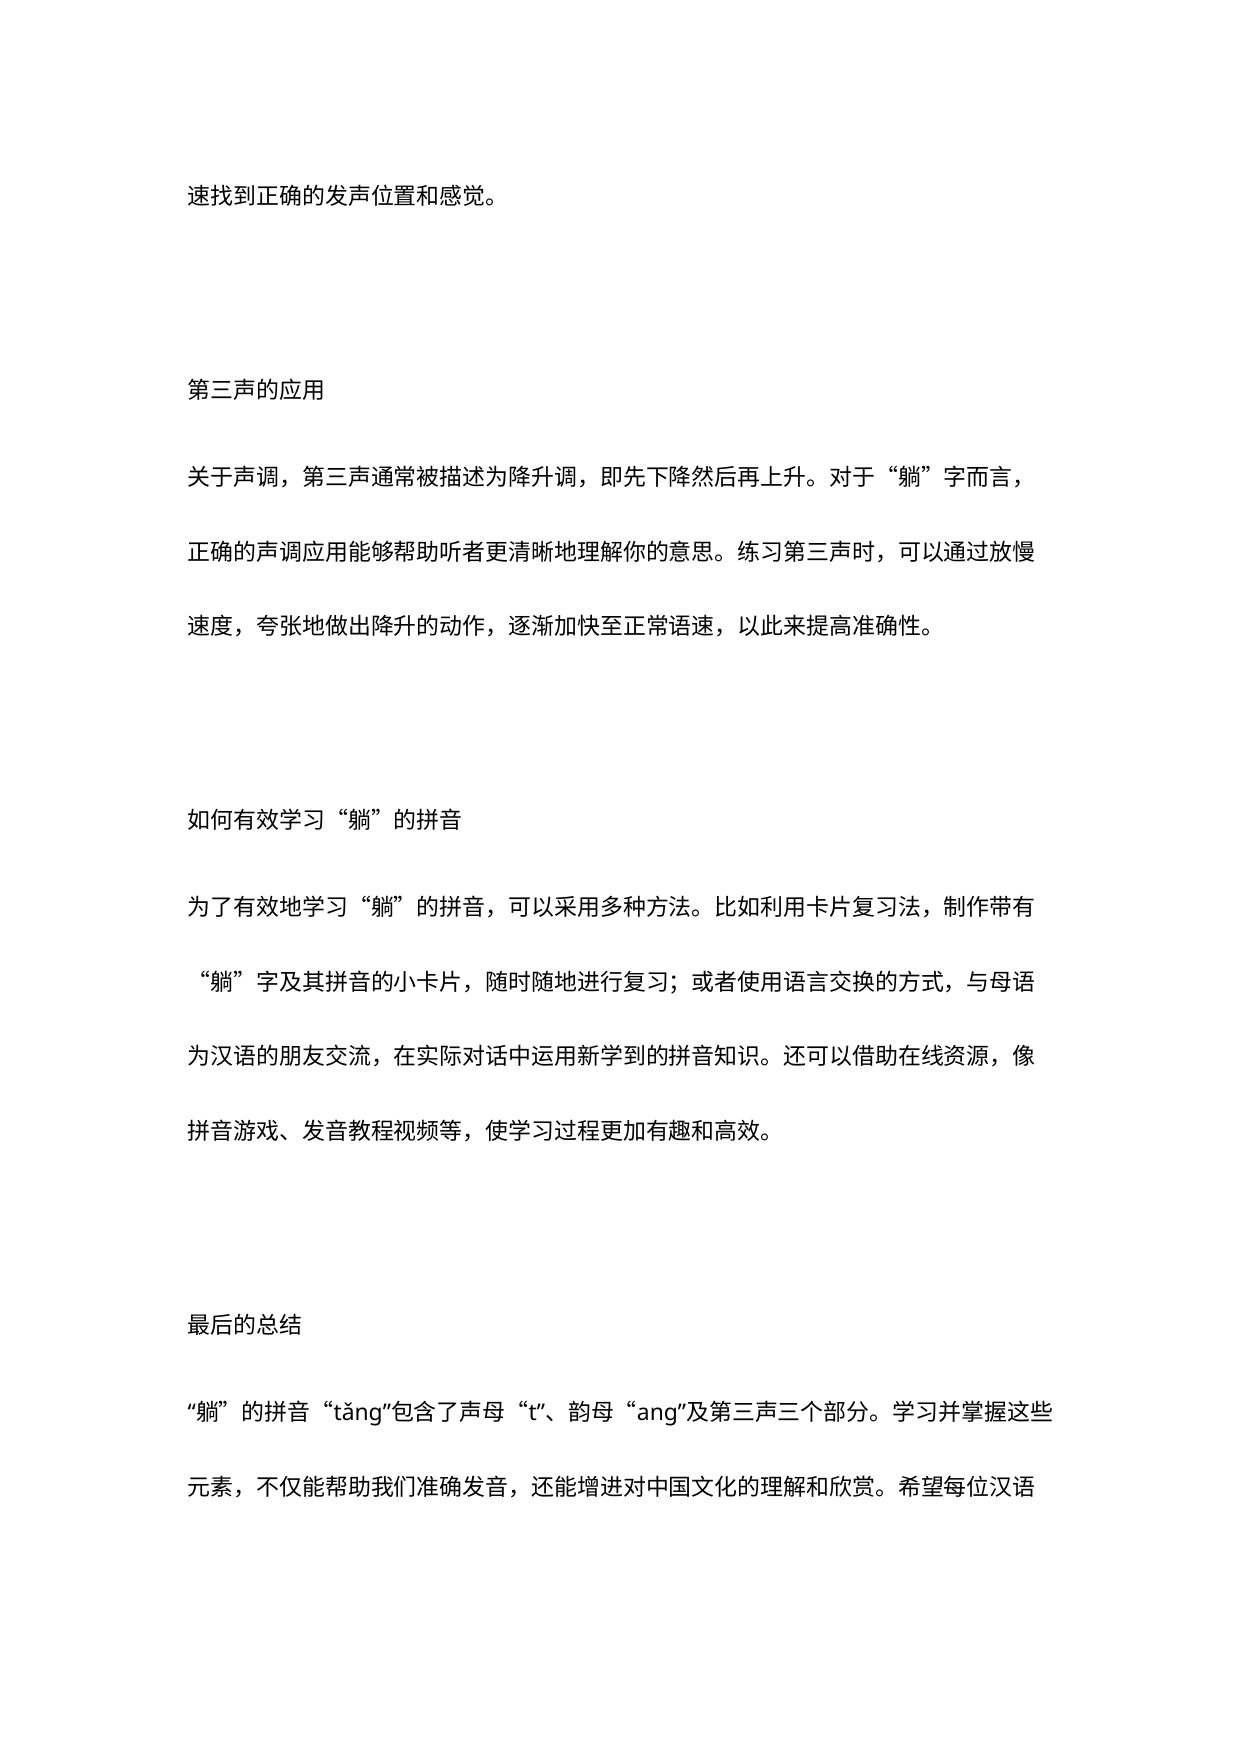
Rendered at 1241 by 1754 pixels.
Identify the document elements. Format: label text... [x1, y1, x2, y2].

text 关于声调，第三声通常被描述为降升调，即先下降然后再上升。对于“躺”字而言，正确的声调应用能够帮助听者更清晰地理解你的意思。练习第三声时，可以通过放慢速度，夸张地做出降升的动作，逐渐加快至正常语速，以此来提高准确性。 [187, 443, 1053, 657]
text 如何有效学习“躺”的拼音 [187, 786, 1053, 851]
text 最后的总结 [187, 1291, 1053, 1356]
text 为了有效地学习“躺”的拼音，可以采用多种方法。比如利用卡片复习法，制作带有“躺”字及其拼音的小卡片，随时随地进行复习；或者使用语言交换的方式，与母语为汉语的朋友交流，在实际对话中运用新学到的拼音知识。还可以借助在线资源，像拼音游戏、发音教程视频等，使学习过程更加有趣和高效。 [187, 873, 1053, 1162]
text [187, 1378, 1053, 1518]
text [187, 162, 1053, 227]
text 第三声的应用 [187, 356, 1053, 421]
